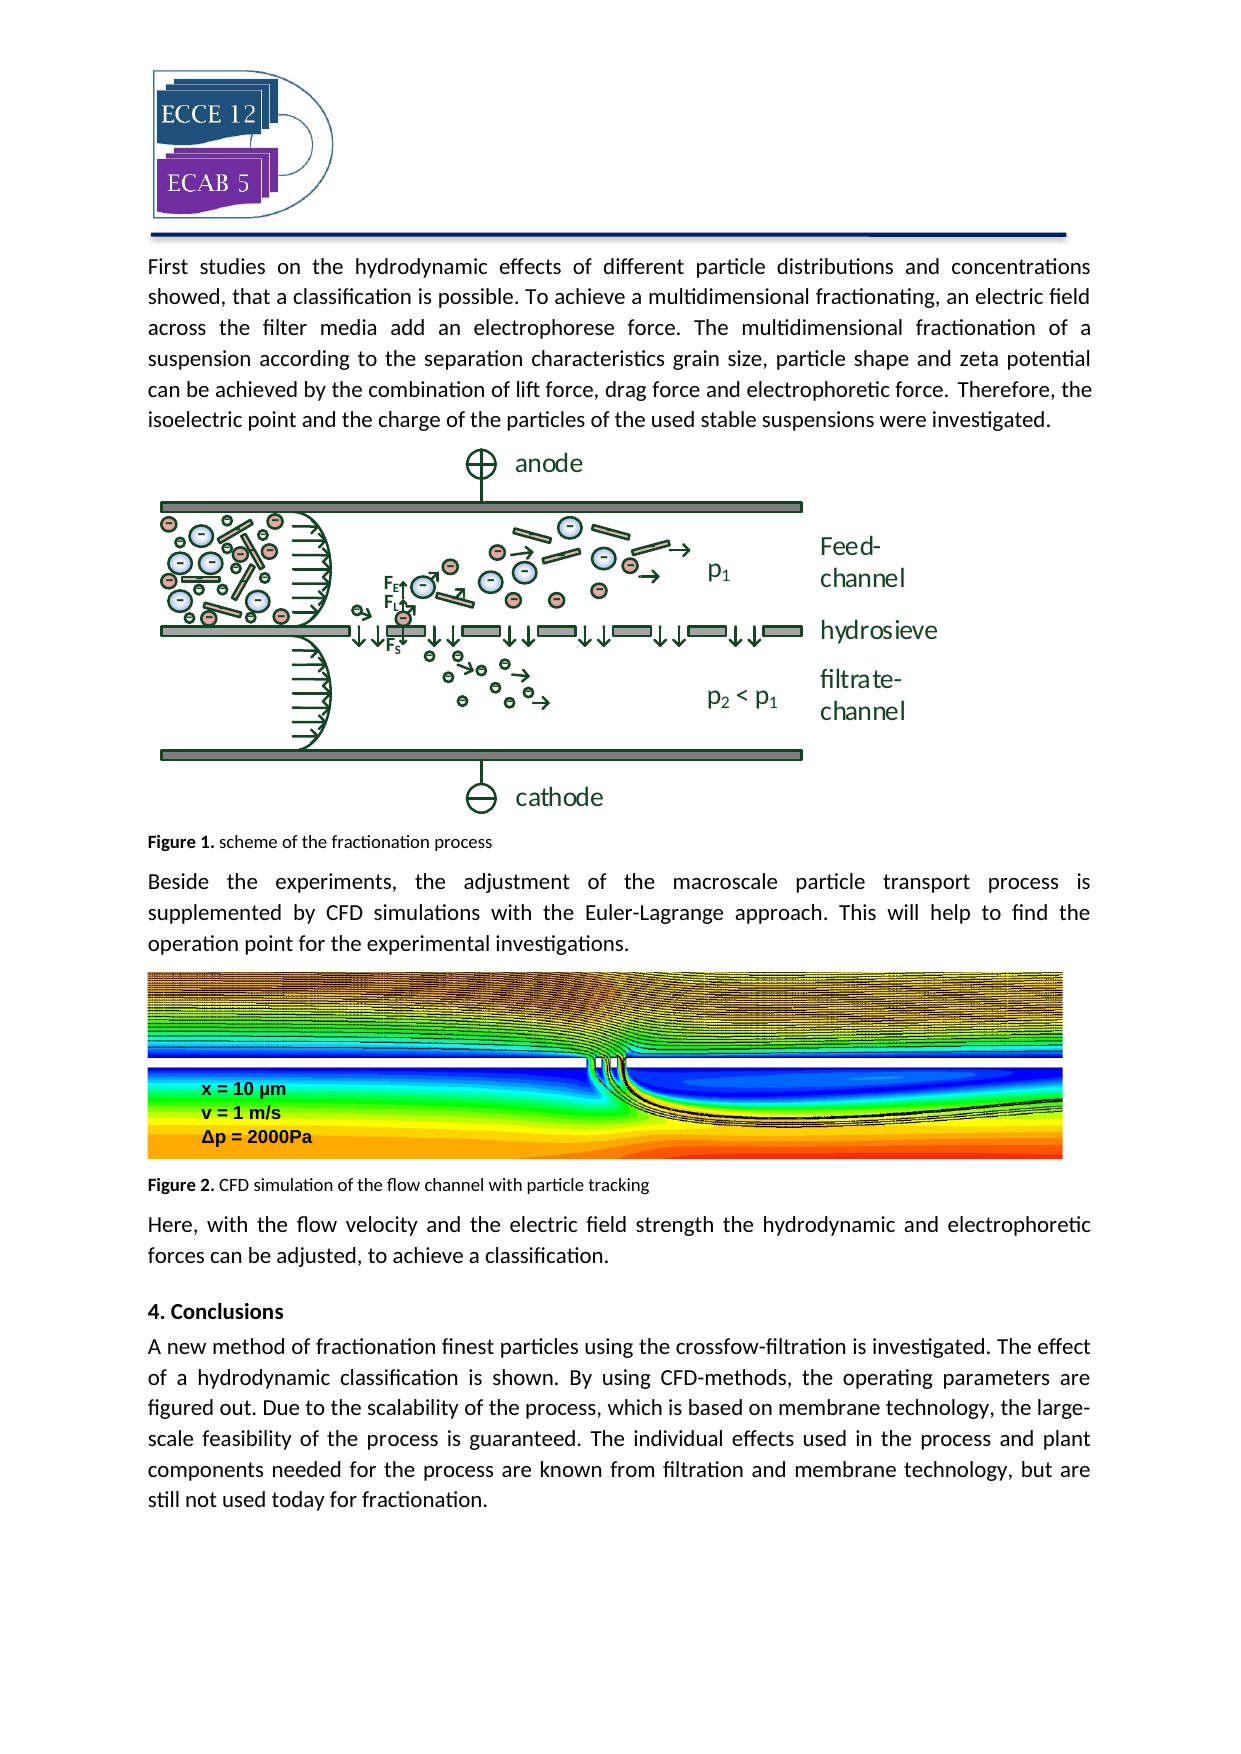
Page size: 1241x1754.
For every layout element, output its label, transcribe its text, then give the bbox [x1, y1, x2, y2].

text A new method of fractionation finest particles using the crossfow-filtration is investigated. The effect of a hydrodynamic classification is shown. By using CFD-methods, the operating parameters are figured out. Due to the scalability of the process, which is based on membrane technology, the large-scale feasibility of the process is guaranteed. The individual effects used in the process and plant components needed for the process are known from filtration and membrane technology, but are still not used today for fractionation. [148, 1332, 1092, 1513]
text Here, with the flow velocity and the electric field strength the hydrodynamic and electrophoretic forces can be adjusted, to achieve a classification. [148, 1210, 1092, 1269]
text First studies on the hydrodynamic effects of different particle distributions and concentrations showed, that a classification is possible. To achieve a multidimensional fractionating, an electric field across the filter media add an electrophorese force. The multidimensional fractionation of a suspension according to the separation characteristics grain size, particle shape and zeta potential can be achieved by the combination of lift force, drag force and electrophoretic force. Therefore, the isoelectric point and the charge of the particles of the used stable suspensions were investigated. [148, 252, 1092, 433]
text Beside the experiments, the adjustment of the macroscale particle transport process is supplemented by CFD simulations with the Euler-Lagrange approach. This will help to find the operation point for the experimental investigations. [148, 867, 1092, 957]
text 4. Conclusions [148, 1297, 1092, 1325]
text Figure 1. scheme of the fractionation process [148, 830, 1092, 853]
picture [147, 972, 1063, 1159]
picture [152, 69, 334, 219]
text Figure 2. CFD simulation of the flow channel with particle tracking [148, 1173, 1092, 1196]
